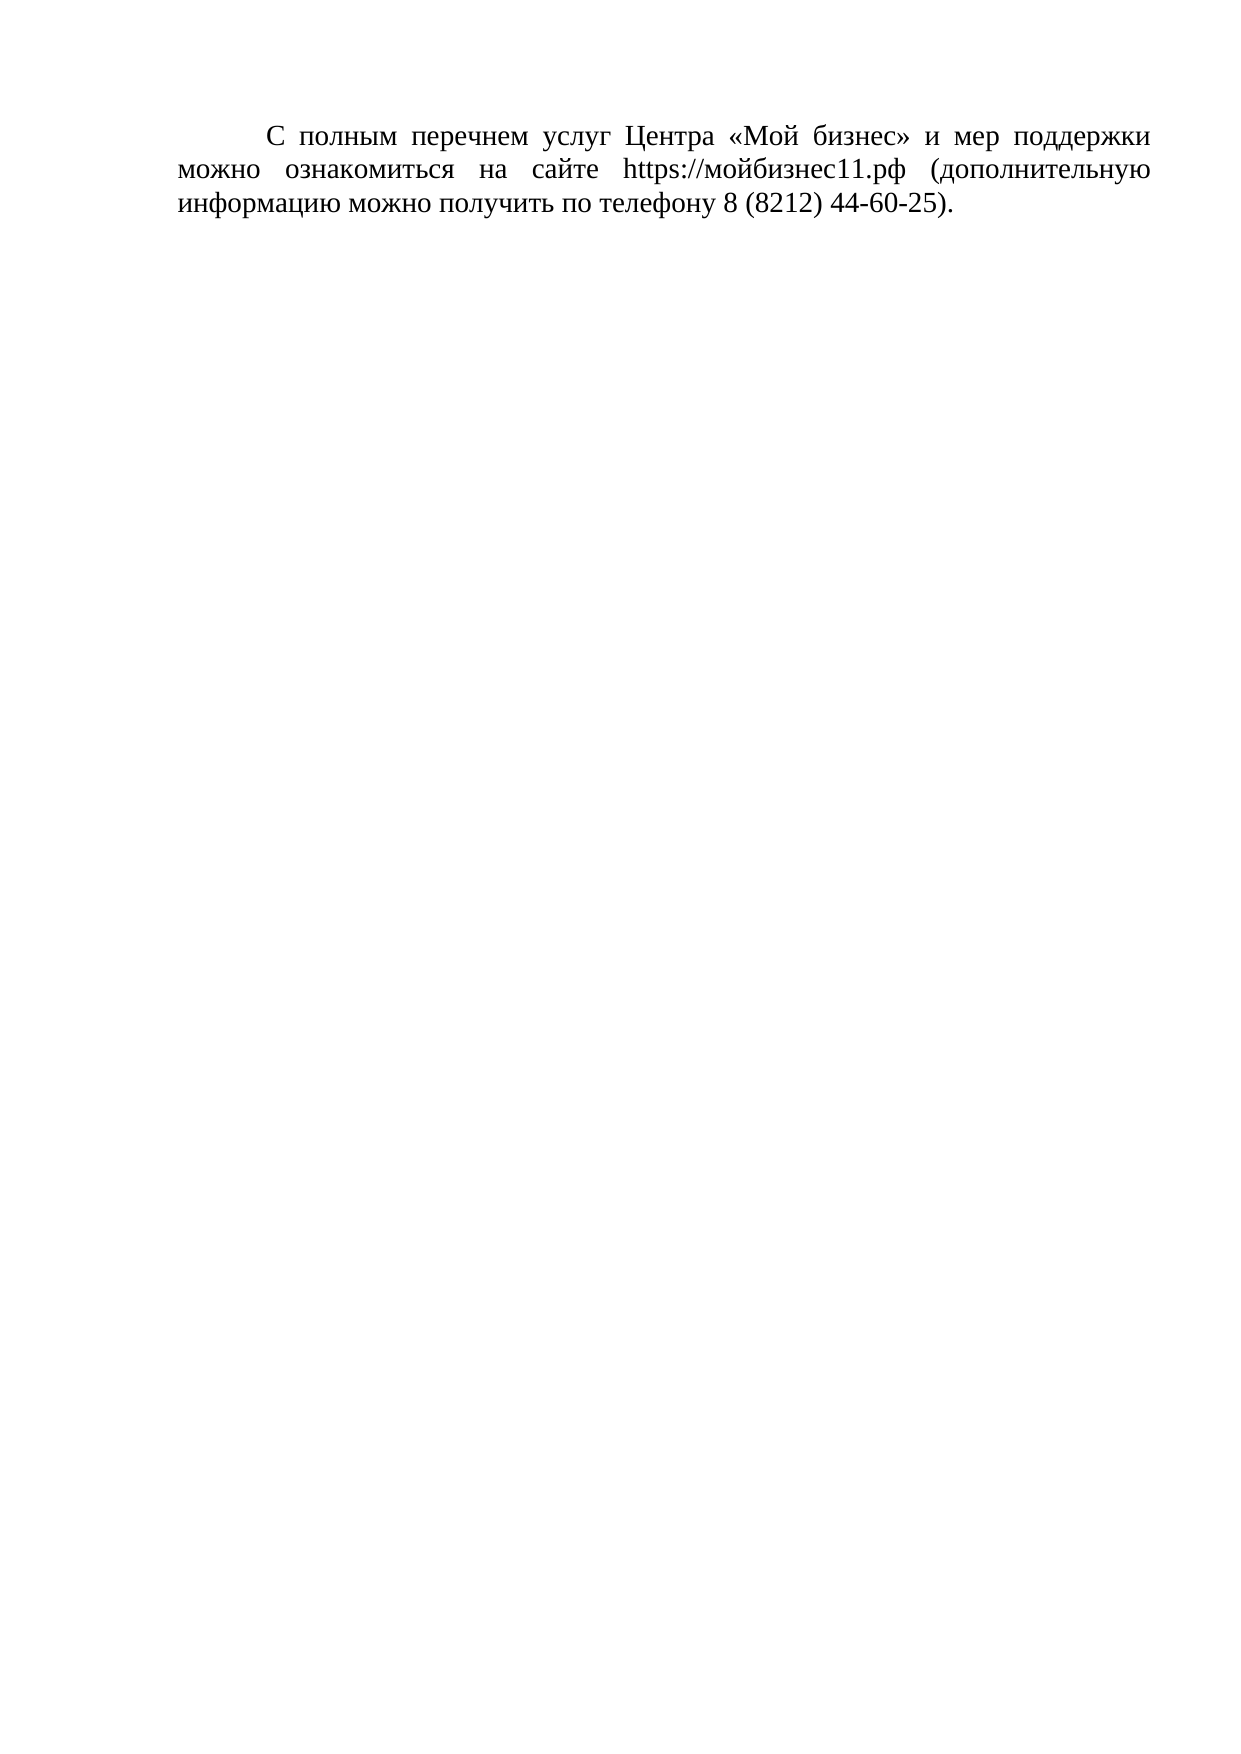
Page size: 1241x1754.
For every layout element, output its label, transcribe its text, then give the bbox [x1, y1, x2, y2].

text С полным перечнем услуг Центра «Мой бизнес» и мер поддержки можно ознакомиться на сайте https://мойбизнес11.рф (дополнительную информацию можно получить по телефону 8 (8212) 44-60-25). [177, 118, 1152, 219]
